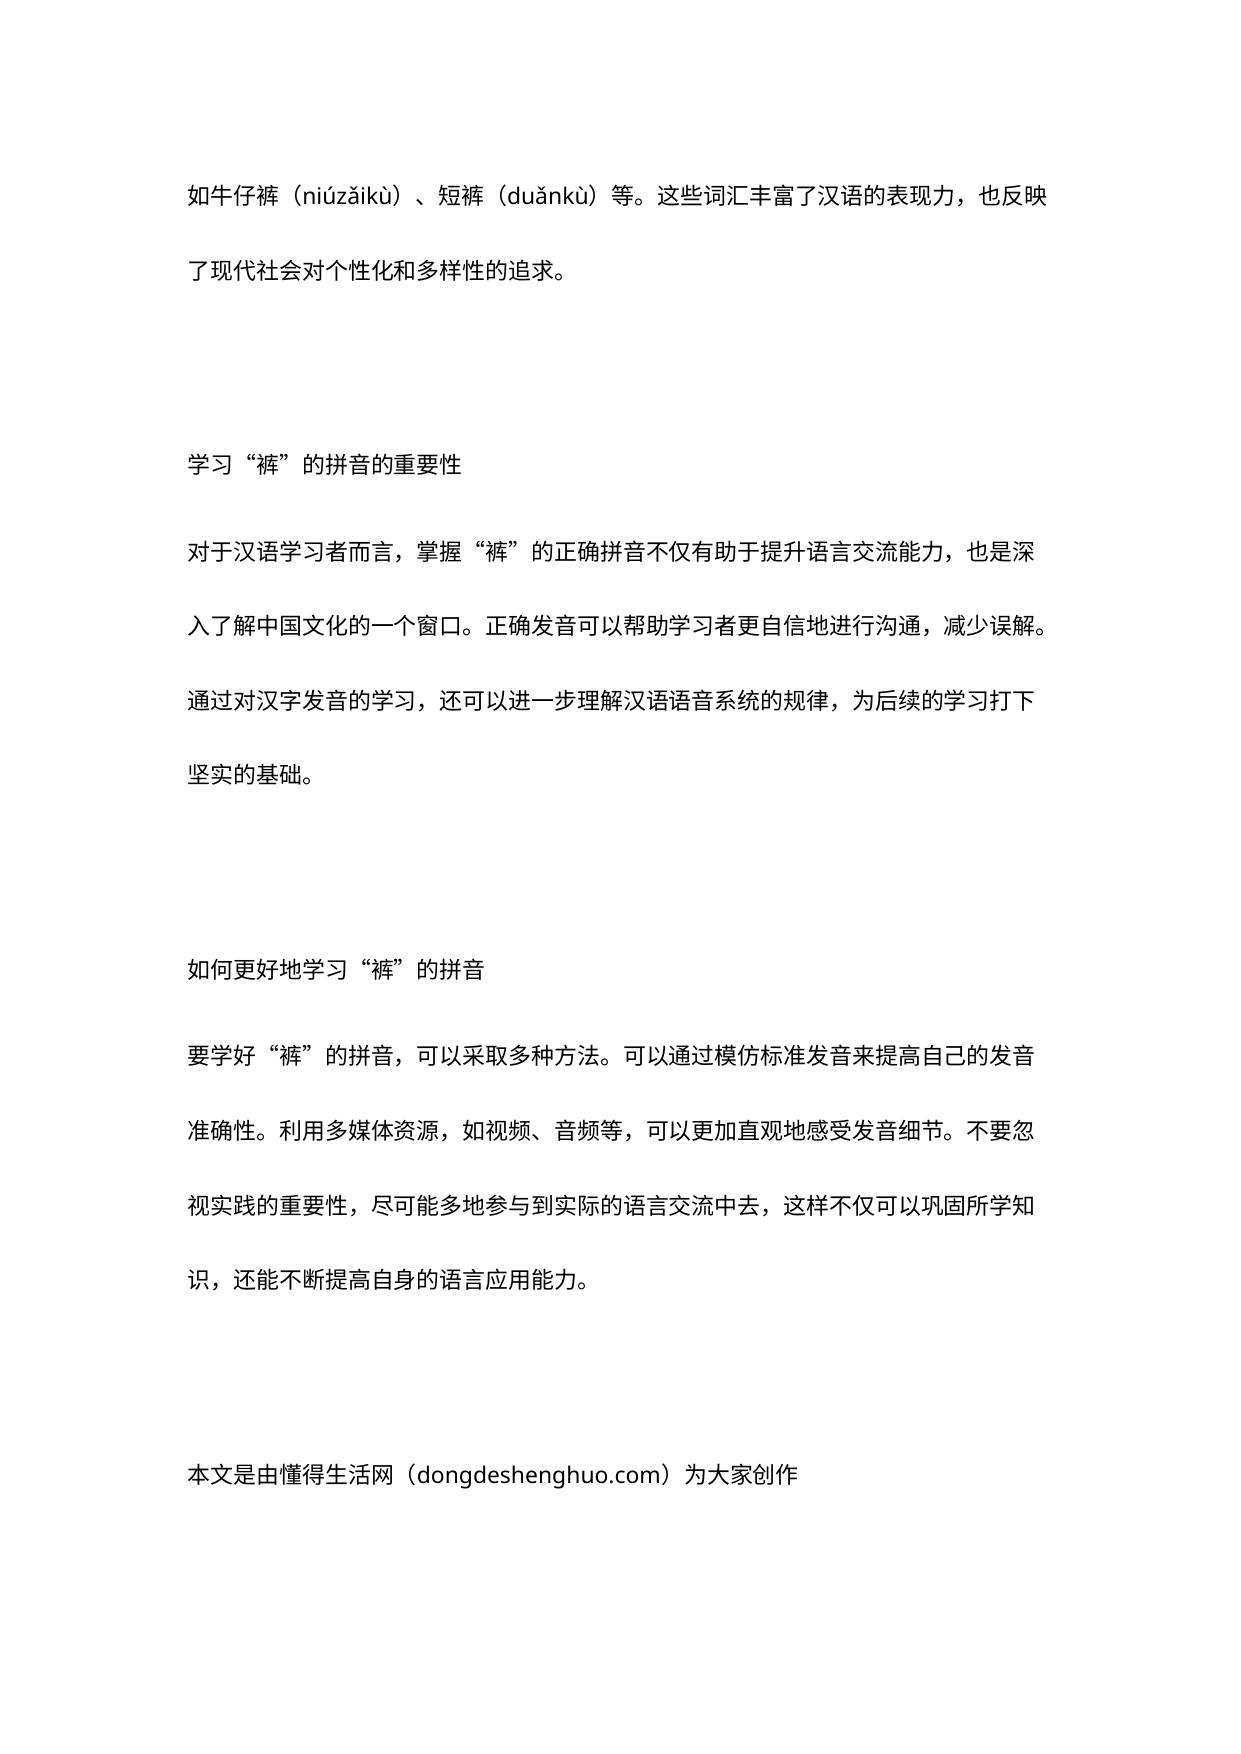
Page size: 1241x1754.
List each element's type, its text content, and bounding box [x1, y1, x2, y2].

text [187, 162, 1053, 302]
text 对于汉语学习者而言，掌握“裤”的正确拼音不仅有助于提升语言交流能力，也是深入了解中国文化的一个窗口。正确发音可以帮助学习者更自信地进行沟通，减少误解。通过对汉字发音的学习，还可以进一步理解汉语语音系统的规律，为后续的学习打下坚实的基础。 [187, 517, 1053, 807]
text 本文是由懂得生活网（dongdeshenghuo.com）为大家创作 [187, 1441, 1053, 1506]
text 要学好“裤”的拼音，可以采取多种方法。可以通过模仿标准发音来提高自己的发音准确性。利用多媒体资源，如视频、音频等，可以更加直观地感受发音细节。不要忽视实践的重要性，尽可能多地参与到实际的语言交流中去，这样不仅可以巩固所学知识，还能不断提高自身的语言应用能力。 [187, 1022, 1053, 1311]
text 学习“裤”的拼音的重要性 [187, 431, 1053, 496]
text 如何更好地学习“裤”的拼音 [187, 936, 1053, 1001]
